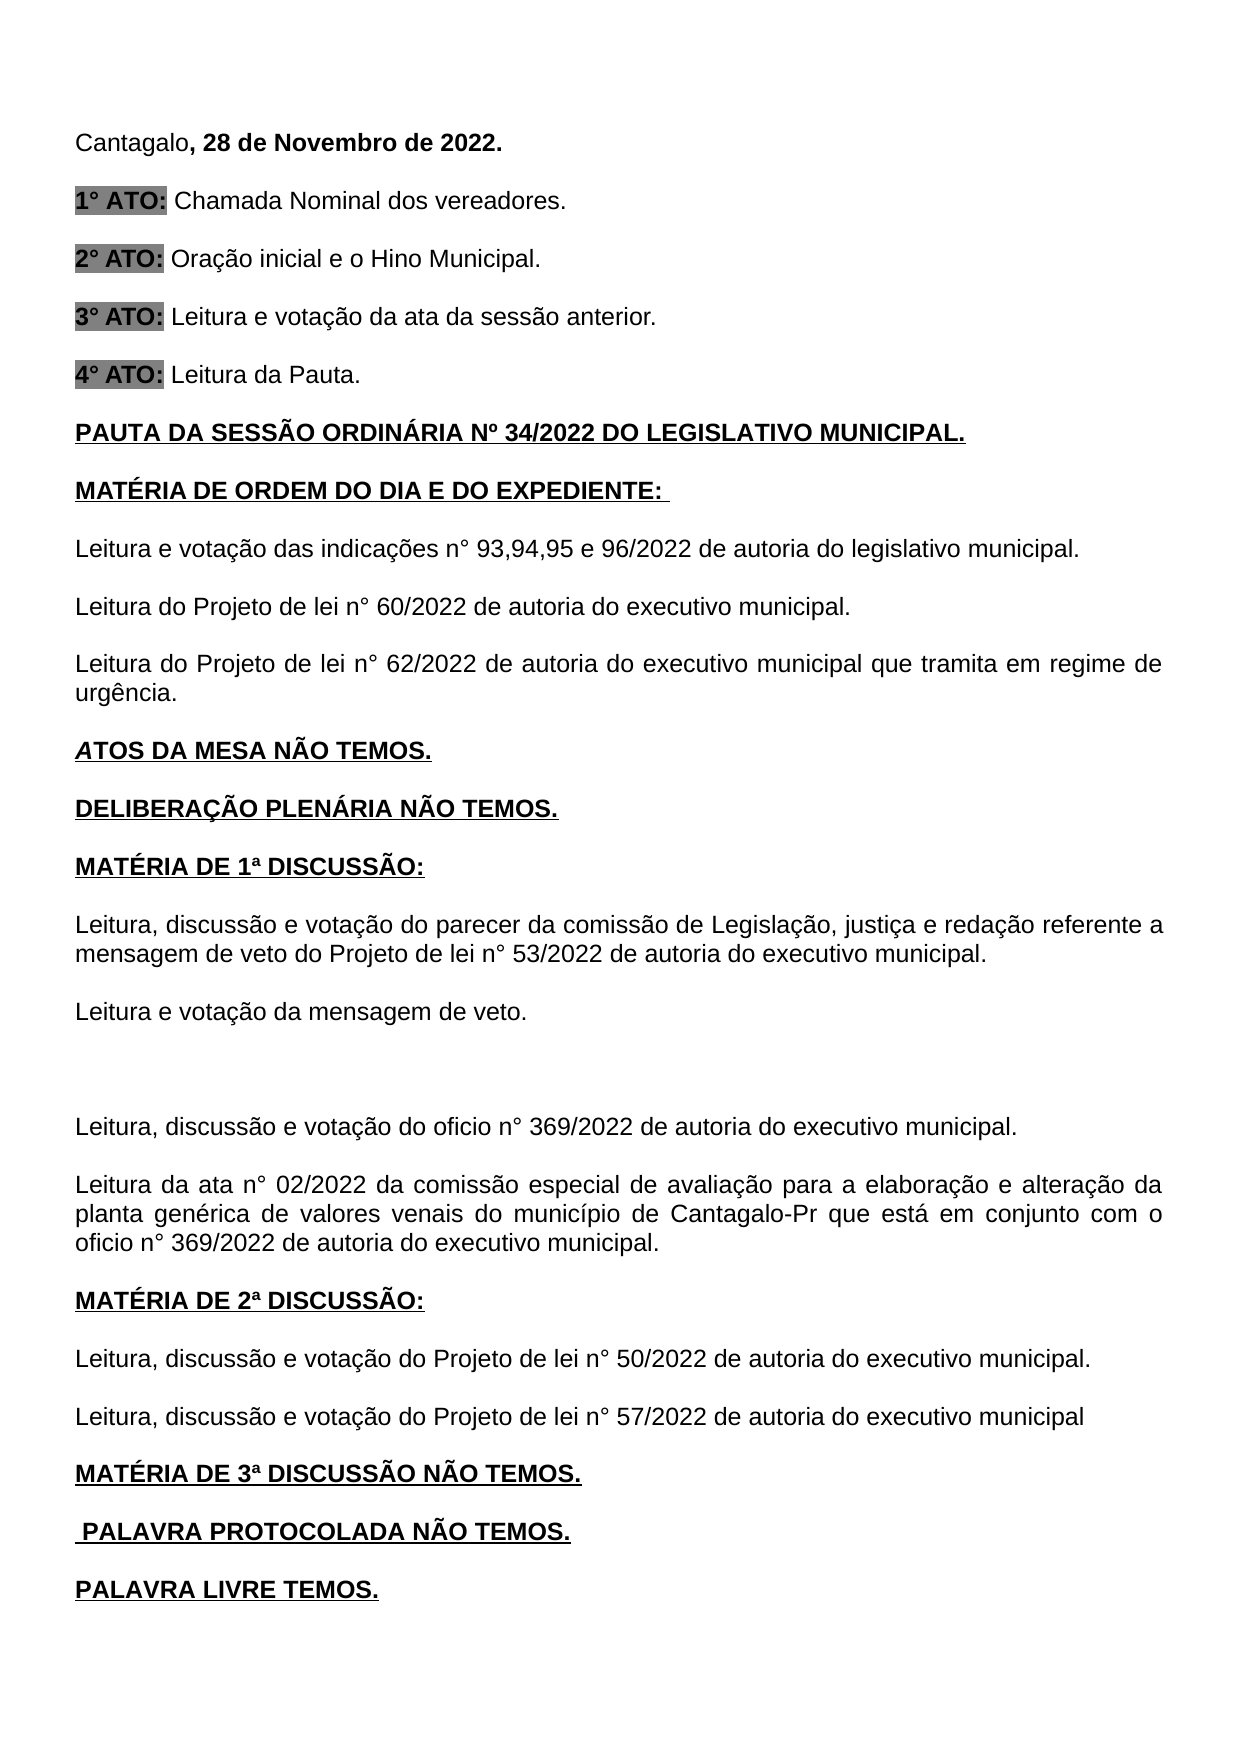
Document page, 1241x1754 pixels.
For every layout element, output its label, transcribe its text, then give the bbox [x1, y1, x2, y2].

subtitle Leitura, discussão e votação do Projeto de lei n° 50/2022 de autoria do executivo municipal. [75, 1344, 1165, 1372]
subtitle 4° ATO: Leitura da Pauta. [164, 360, 1165, 389]
subtitle Leitura do Projeto de lei n° 62/2022 de autoria do executivo municipal que tramita em regime de urgência. [75, 649, 1165, 707]
subtitle PALAVRA PROTOCOLADA NÃO TEMOS. [75, 1517, 1165, 1546]
subtitle MATÉRIA DE ORDEM DO DIA E DO EXPEDIENTE: [75, 476, 1165, 504]
subtitle PAUTA DA SESSÃO ORDINÁRIA Nº 34/2022 DO LEGISLATIVO MUNICIPAL. [75, 418, 1165, 447]
subtitle Leitura da ata n° 02/2022 da comissão especial de avaliação para a elaboração e alteração da planta genérica de valores venais do município de Cantagalo-Pr que está em conjunto com o oficio n° 369/2022 de autoria do executivo municipal. [75, 1170, 1165, 1257]
subtitle MATÉRIA DE 1ª DISCUSSÃO: [75, 852, 1165, 881]
text Cantagalo, 28 de Novembro de 2022. [75, 128, 1165, 157]
subtitle Leitura e votação das indicações n° 93,94,95 e 96/2022 de autoria do legislativo municipal. [75, 534, 1165, 562]
subtitle 3° ATO: Leitura e votação da ata da sessão anterior. [164, 302, 1165, 331]
text 1° ATO: Chamada Nominal dos vereadores. [167, 186, 1165, 215]
subtitle Leitura do Projeto de lei n° 60/2022 de autoria do executivo municipal. [75, 592, 1165, 620]
subtitle Leitura e votação da mensagem de veto. [75, 997, 1165, 1025]
subtitle Leitura, discussão e votação do Projeto de lei n° 57/2022 de autoria do executivo municipal [75, 1402, 1165, 1430]
subtitle MATÉRIA DE 3ª DISCUSSÃO NÃO TEMOS. [75, 1459, 1165, 1488]
subtitle MATÉRIA DE 2ª DISCUSSÃO: [75, 1286, 1165, 1314]
subtitle Leitura, discussão e votação do oficio n° 369/2022 de autoria do executivo municipal. [75, 1112, 1165, 1141]
subtitle Leitura, discussão e votação do parecer da comissão de Legislação, justiça e redação referente a mensagem de veto do Projeto de lei n° 53/2022 de autoria do executivo municipal. [75, 910, 1165, 967]
subtitle ATOS DA MESA NÃO TEMOS. [75, 736, 1165, 765]
subtitle DELIBERAÇÃO PLENÁRIA NÃO TEMOS. [75, 794, 1165, 823]
subtitle 2° ATO: Oração inicial e o Hino Municipal. [164, 244, 1165, 273]
subtitle PALAVRA LIVRE TEMOS. [75, 1575, 1165, 1604]
